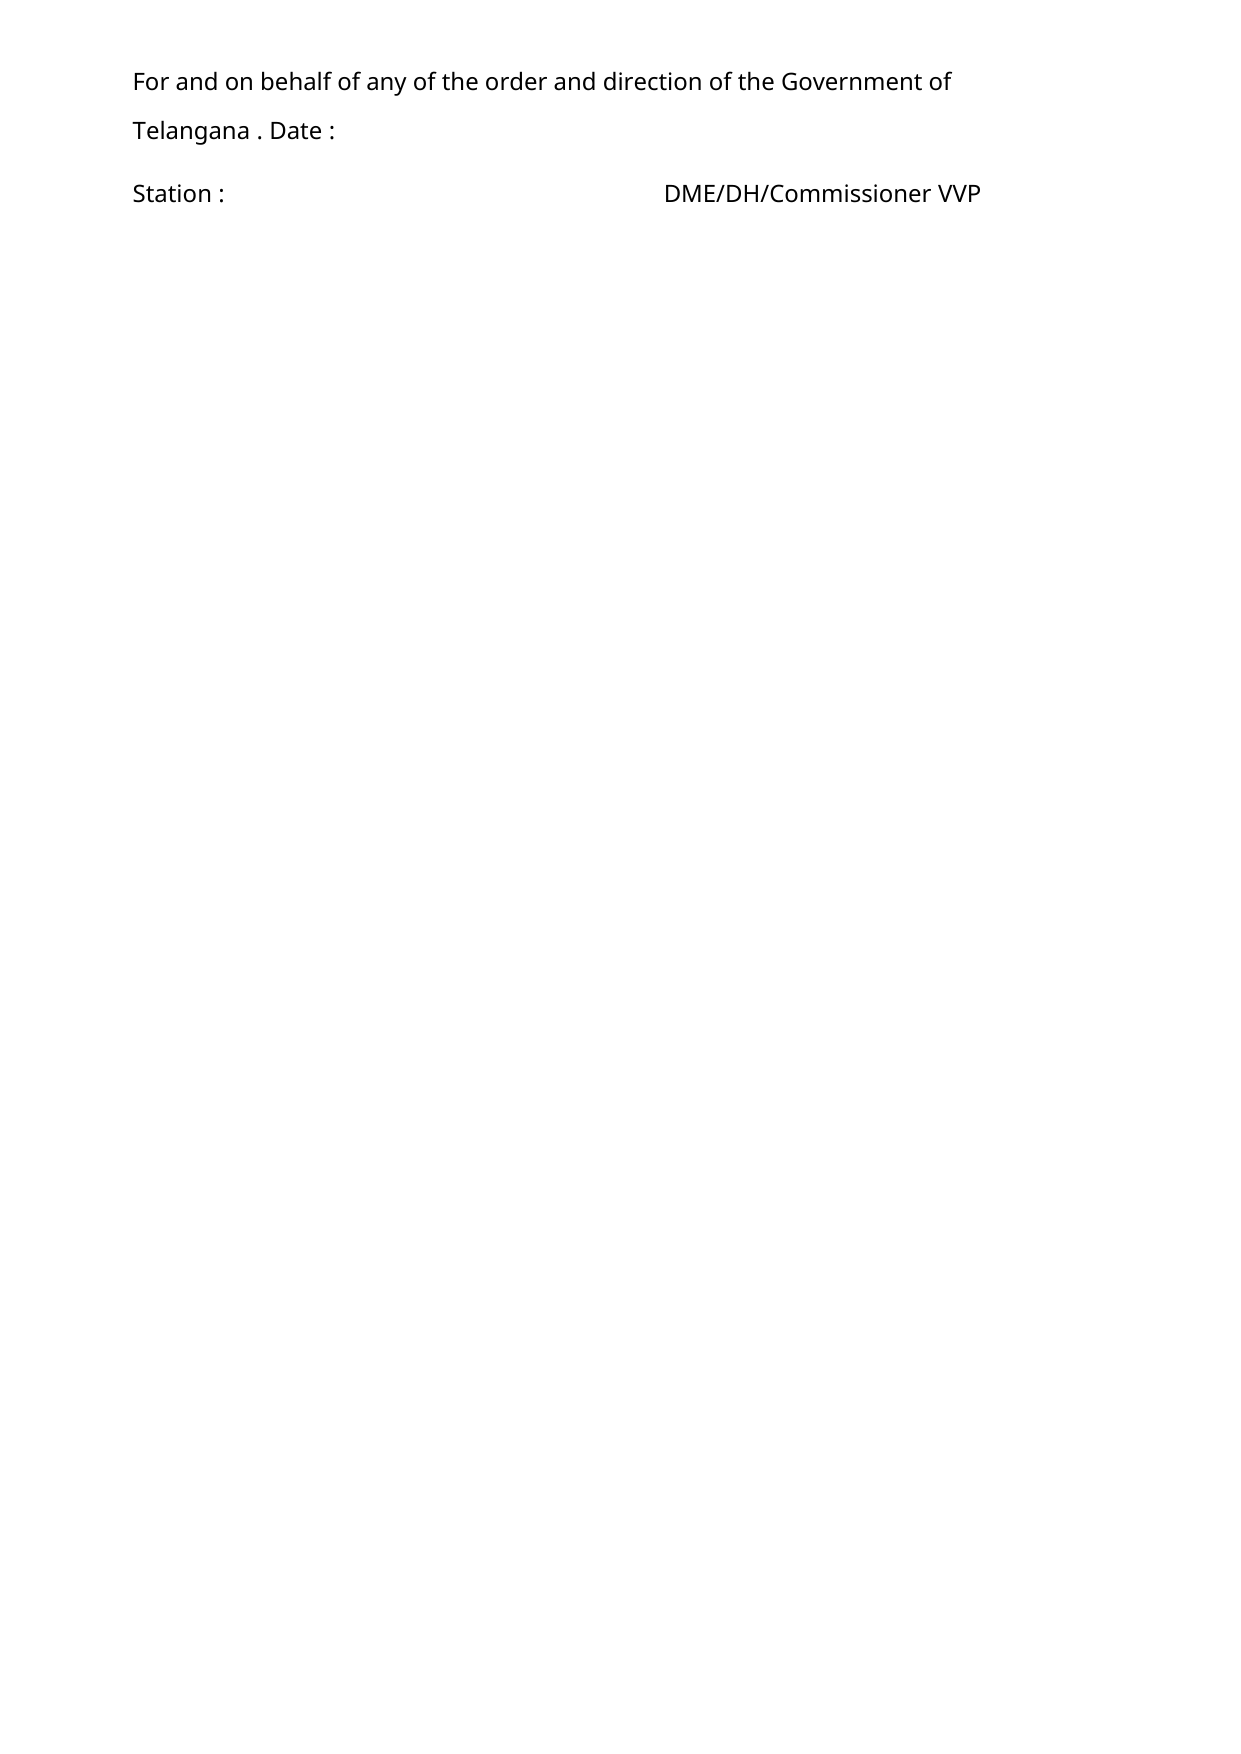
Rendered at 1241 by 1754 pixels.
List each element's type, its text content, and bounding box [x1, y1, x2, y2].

text For and on behalf of any of the order and direction of the Government of Telangana . Date : [132, 64, 1032, 147]
text Station : DME/DH/Commissioner VVP [132, 176, 1215, 209]
